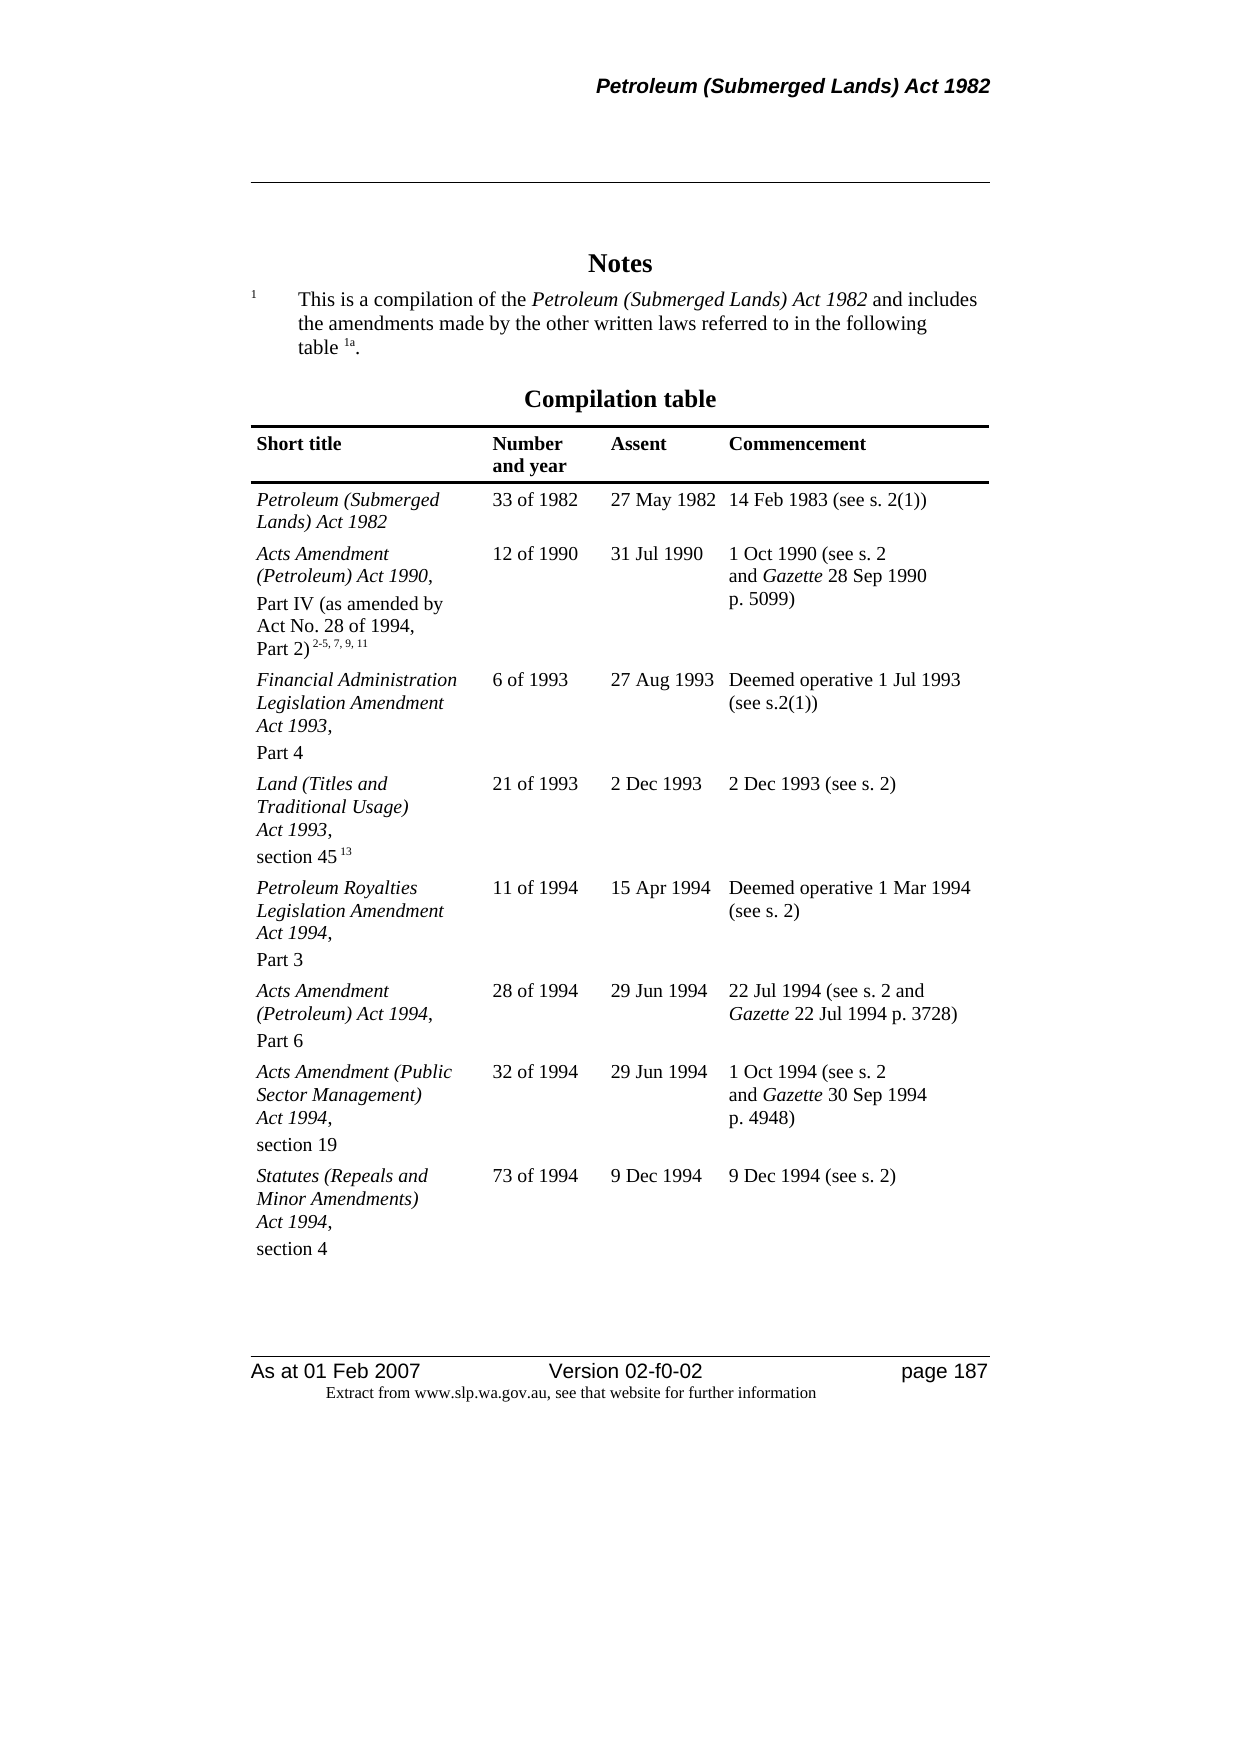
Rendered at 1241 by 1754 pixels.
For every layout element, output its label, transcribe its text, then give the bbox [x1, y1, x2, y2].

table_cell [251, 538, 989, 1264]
text 1 This is a compilation of the Petroleum (Submerged Lands) Act 1982 and includes the amendments made by the other written laws referred to in the following table 1a. [251, 287, 990, 359]
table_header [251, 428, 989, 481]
subtitle Compilation table [251, 384, 990, 413]
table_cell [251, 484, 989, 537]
subtitle Notes [251, 247, 990, 279]
